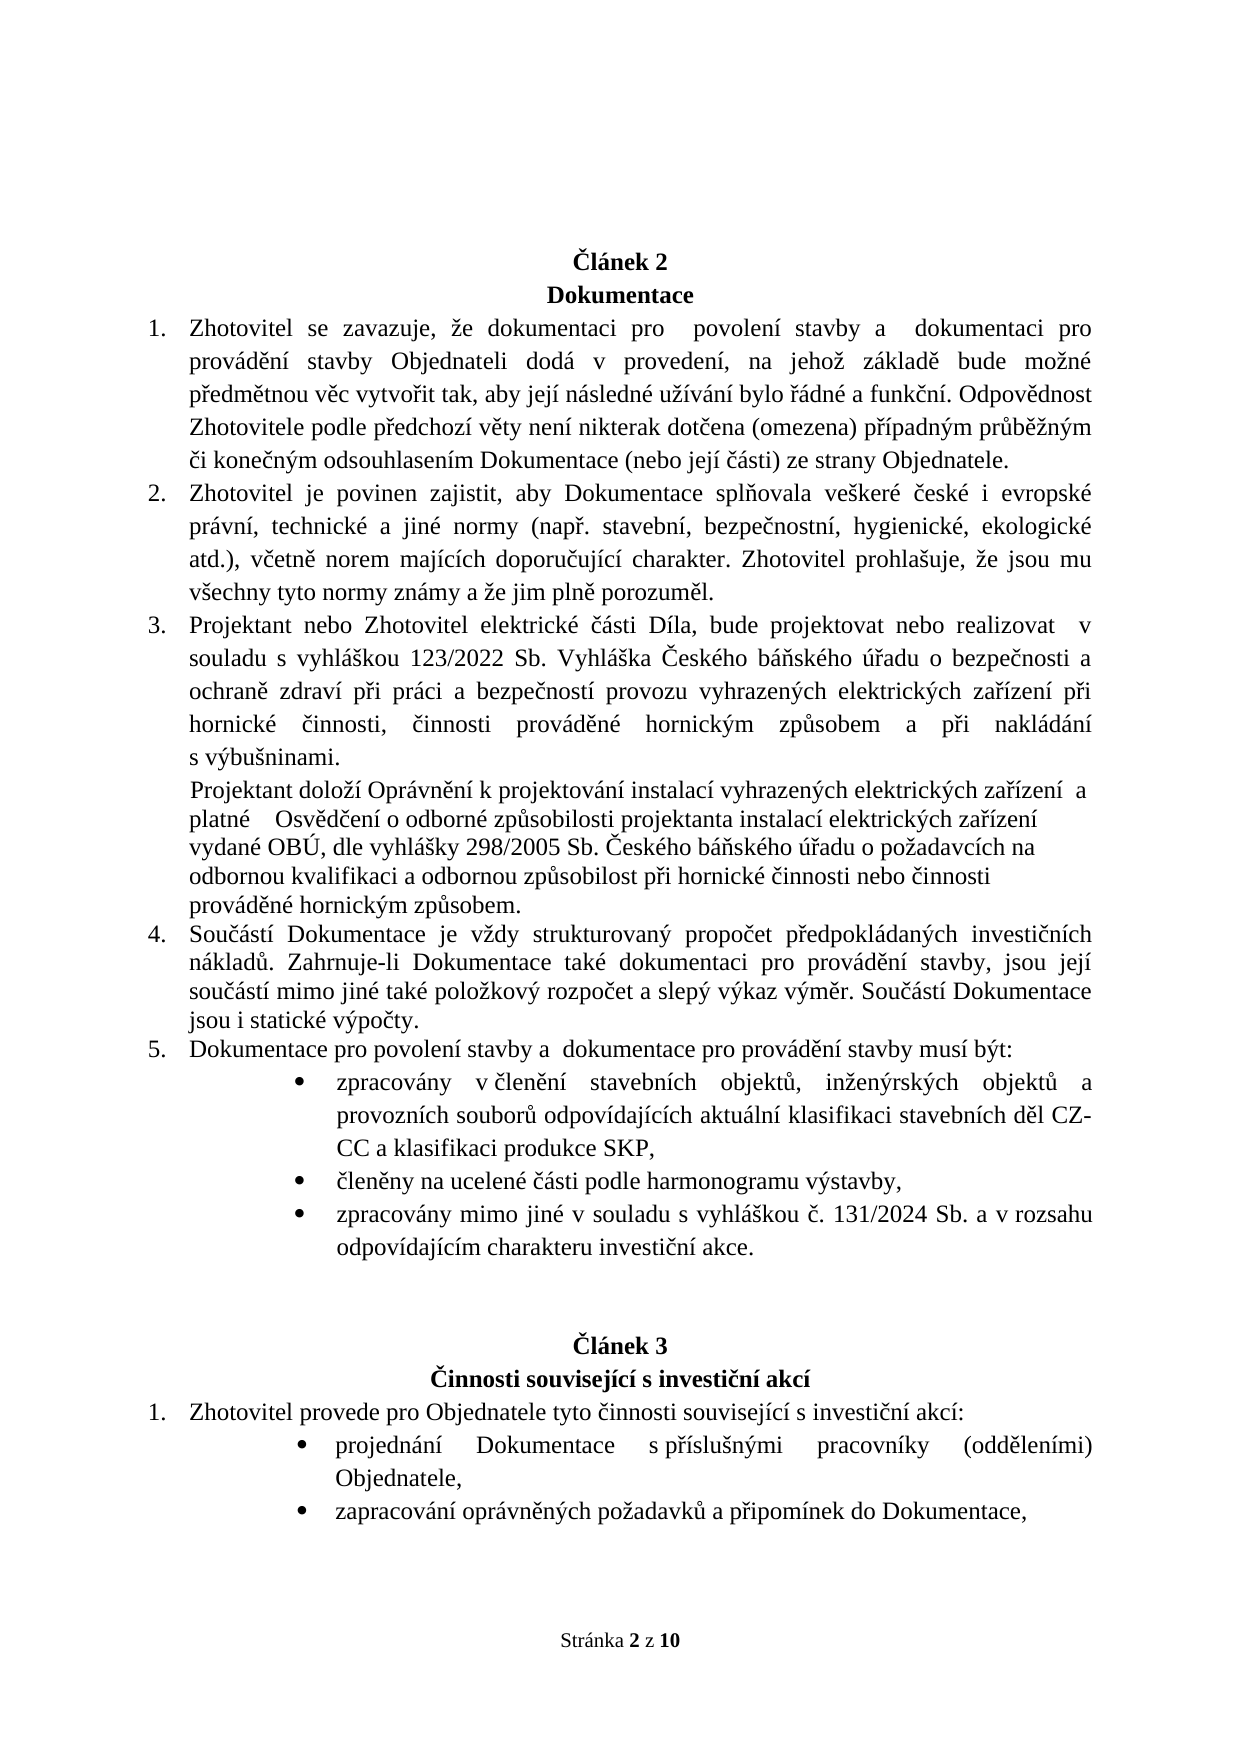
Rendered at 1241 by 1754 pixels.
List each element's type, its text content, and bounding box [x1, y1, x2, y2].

list členěny na ucelené části podle harmonogramu výstavby, [295, 1166, 1093, 1194]
list zpracovány v členění stavebních objektů, inženýrských objektů a provozních souborů odpovídajících aktuální klasifikaci stavebních děl CZ-CC a klasifikaci produkce SKP, [295, 1067, 1093, 1162]
list Zhotovitel provede pro Objednatele tyto činnosti související s investiční akcí: [148, 1397, 1093, 1426]
text Článek 2 [148, 247, 1093, 275]
text Dokumentace [148, 280, 1093, 308]
list zpracovány mimo jiné v souladu s vyhláškou č. 131/2024 Sb. a v rozsahu odpovídajícím charakteru investiční akce. [295, 1199, 1093, 1261]
list projednání Dokumentace s příslušnými pracovníky (odděleními) Objednatele, [298, 1430, 1093, 1492]
list Projektant nebo Zhotovitel elektrické části Díla, bude projektovat nebo realizovat v souladu s vyhláškou 123/2022 Sb. Vyhláška Českého báňského úřadu o bezpečnosti a ochraně zdraví při práci a bezpečností provozu vyhrazených elektrických zařízení při hornické činnosti, činnosti prováděné hornickým způsobem a při nakládání s výbušninami. [148, 610, 1093, 771]
list Zhotovitel je povinen zajistit, aby Dokumentace splňovala veškeré české i evropské právní, technické a jiné normy (např. stavební, bezpečnostní, hygienické, ekologické atd.), včetně norem majících doporučující charakter. Zhotovitel prohlašuje, že jsou mu všechny tyto normy známy a že jim plně porozuměl. [148, 478, 1093, 606]
text Součástí Dokumentace je vždy strukturovaný propočet předpokládaných investičních nákladů. Zahrnuje-li Dokumentace také dokumentaci pro provádění stavby, jsou její součástí mimo jiné také položkový rozpočet a slepý výkaz výměr. Součástí Dokumentace jsou i statické výpočty. [148, 919, 1093, 1034]
text Činnosti související s investiční akcí [148, 1364, 1093, 1393]
list zapracování oprávněných požadavků a připomínek do Dokumentace, [298, 1496, 1093, 1525]
text Projektant doloží Oprávnění k projektování instalací vyhrazených elektrických zařízení a platné Osvědčení o odborné způsobilosti projektanta instalací elektrických zařízení vydané OBÚ, dle vyhlášky 298/2005 Sb. Českého báňského úřadu o požadavcích na odbornou kvalifikaci a odbornou způsobilost při hornické činnosti nebo činnosti prováděné hornickým způsobem. [189, 775, 1093, 919]
list Zhotovitel se zavazuje, že dokumentaci pro povolení stavby a dokumentaci pro provádění stavby Objednateli dodá v provedení, na jehož základě bude možné předmětnou věc vytvořit tak, aby její následné užívání bylo řádné a funkční. Odpovědnost Zhotovitele podle předchozí věty není nikterak dotčena (omezena) případným průběžným či konečným odsouhlasením Dokumentace (nebo její části) ze strany Objednatele. [148, 313, 1093, 473]
text Dokumentace pro povolení stavby a dokumentace pro provádění stavby musí být: [148, 1034, 1093, 1062]
text Článek 3 [148, 1331, 1093, 1360]
